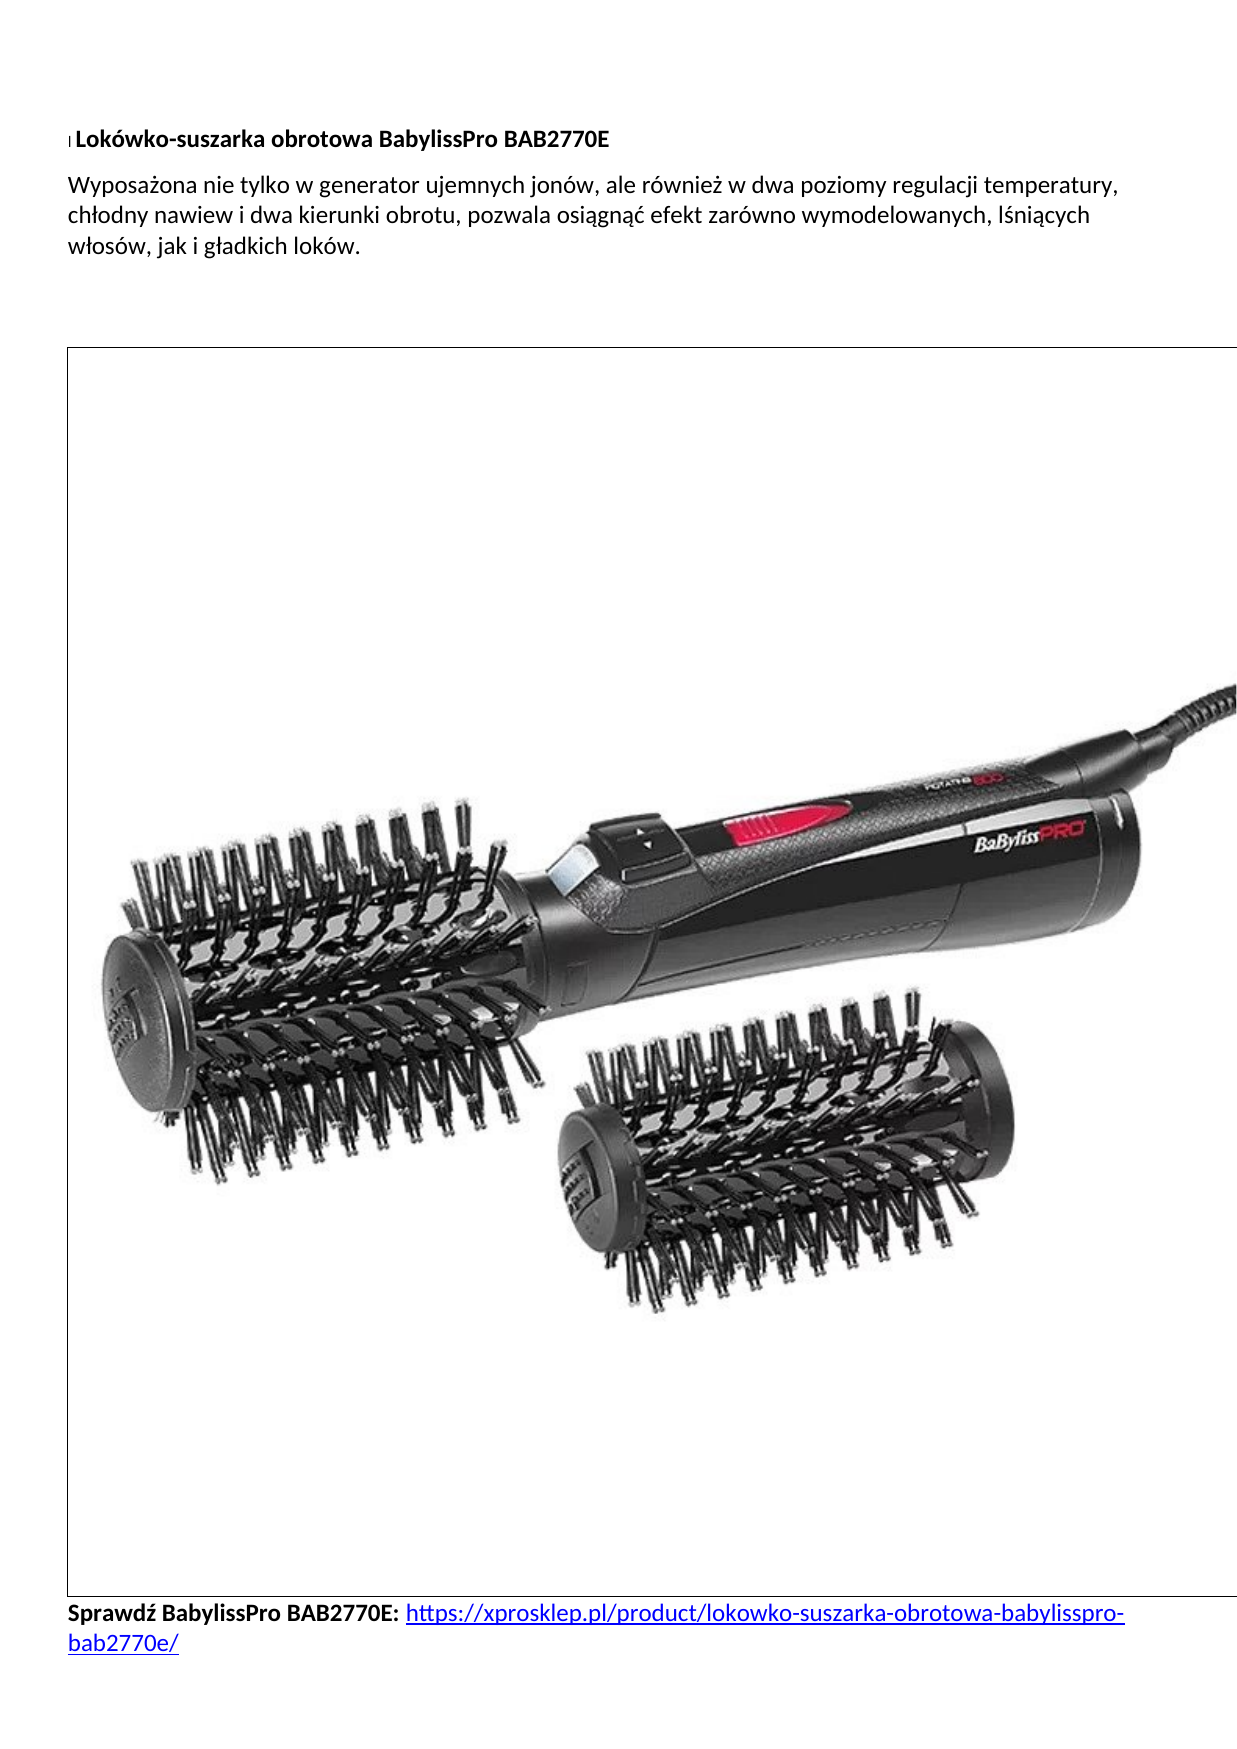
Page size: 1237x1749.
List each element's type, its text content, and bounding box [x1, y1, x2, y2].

text Sprawdź BabylissPro BAB2770E: https://xprosklep.pl/product/lokowko-suszarka-obrotowa-babylisspro-bab2770e/ [68, 1597, 1169, 1658]
text Wyposażona nie tylko w generator ujemnych jonów, ale również w dwa poziomy regulacji temperatury, chłodny nawiew i dwa kierunki obrotu, pozwala osiągnąć efekt zarówno wymodelowanych, lśniących włosów, jak i gładkich loków. [68, 169, 1169, 261]
text l Lokówko-suszarka obrotowa BabylissPro BAB2770E [68, 123, 1169, 153]
picture [68, 348, 1237, 1596]
